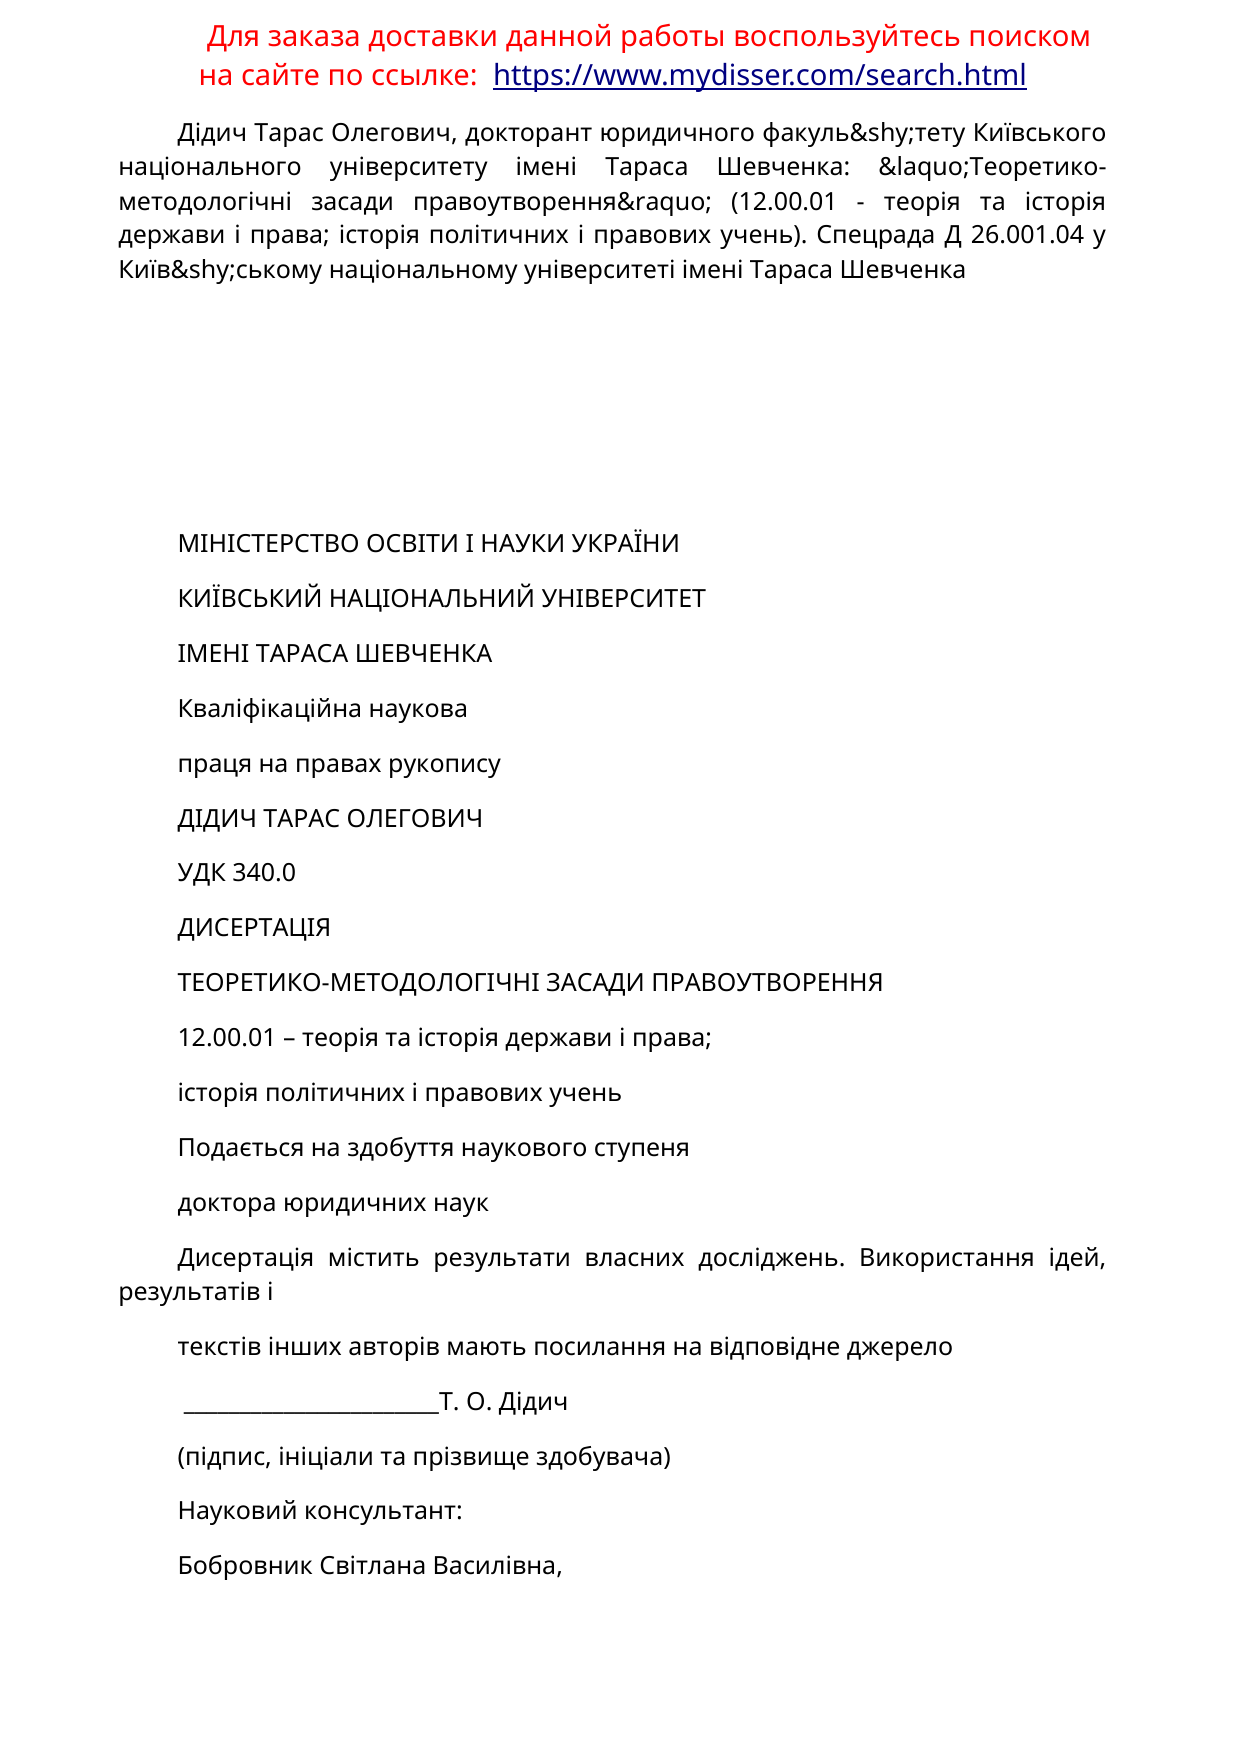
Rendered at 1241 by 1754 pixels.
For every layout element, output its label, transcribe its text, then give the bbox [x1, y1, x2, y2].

text Дисертація містить результати власних досліджень. Використання ідей, результатів і [118, 1239, 1107, 1307]
text текстів інших авторів мають посилання на відповідне джерело [118, 1328, 1107, 1362]
text (підпис, ініціали та прізвище здобувача) [118, 1438, 1107, 1472]
text Дідич Тарас Олегович, докторант юридичного факуль&shy;тету Київського національного університету імені Тараса Шевченка: &laquo;Теоретико-методологічні засади правоутворення&raquo; (12.00.01 - теорія та історія держави і права; історія політичних і правових учень). Спецрада Д 26.001.04 у Київ&shy;ському національному університеті імені Тараса Шевченка [118, 115, 1107, 285]
text Подається на здобуття наукового ступеня [118, 1129, 1107, 1164]
text _______________________Т. О. Дідич [118, 1383, 1107, 1417]
text ТЕОРЕТИКО-МЕТОДОЛОГІЧНІ ЗАСАДИ ПРАВОУТВОРЕННЯ [118, 965, 1107, 999]
text УДК 340.0 [118, 855, 1107, 889]
text КИЇВСЬКИЙ НАЦІОНАЛЬНИЙ УНІВЕРСИТЕТ [118, 581, 1107, 615]
text ДІДИЧ ТАРАС ОЛЕГОВИЧ [118, 800, 1107, 834]
text праця на правах рукопису [118, 745, 1107, 779]
text Кваліфікаційна наукова [118, 690, 1107, 724]
text МІНІСТЕРСТВО ОСВІТИ І НАУКИ УКРАЇНИ [118, 526, 1107, 560]
text ІМЕНІ ТАРАСА ШЕВЧЕНКА [118, 636, 1107, 669]
text історія політичних і правових учень [118, 1075, 1107, 1109]
text Бобровник Світлана Василівна, [118, 1548, 1107, 1582]
text доктора юридичних наук [118, 1184, 1107, 1218]
text Науковий консультант: [118, 1493, 1107, 1527]
text 12.00.01 – теорія та історія держави і права; [118, 1020, 1107, 1054]
text ДИСЕРТАЦІЯ [118, 910, 1107, 944]
